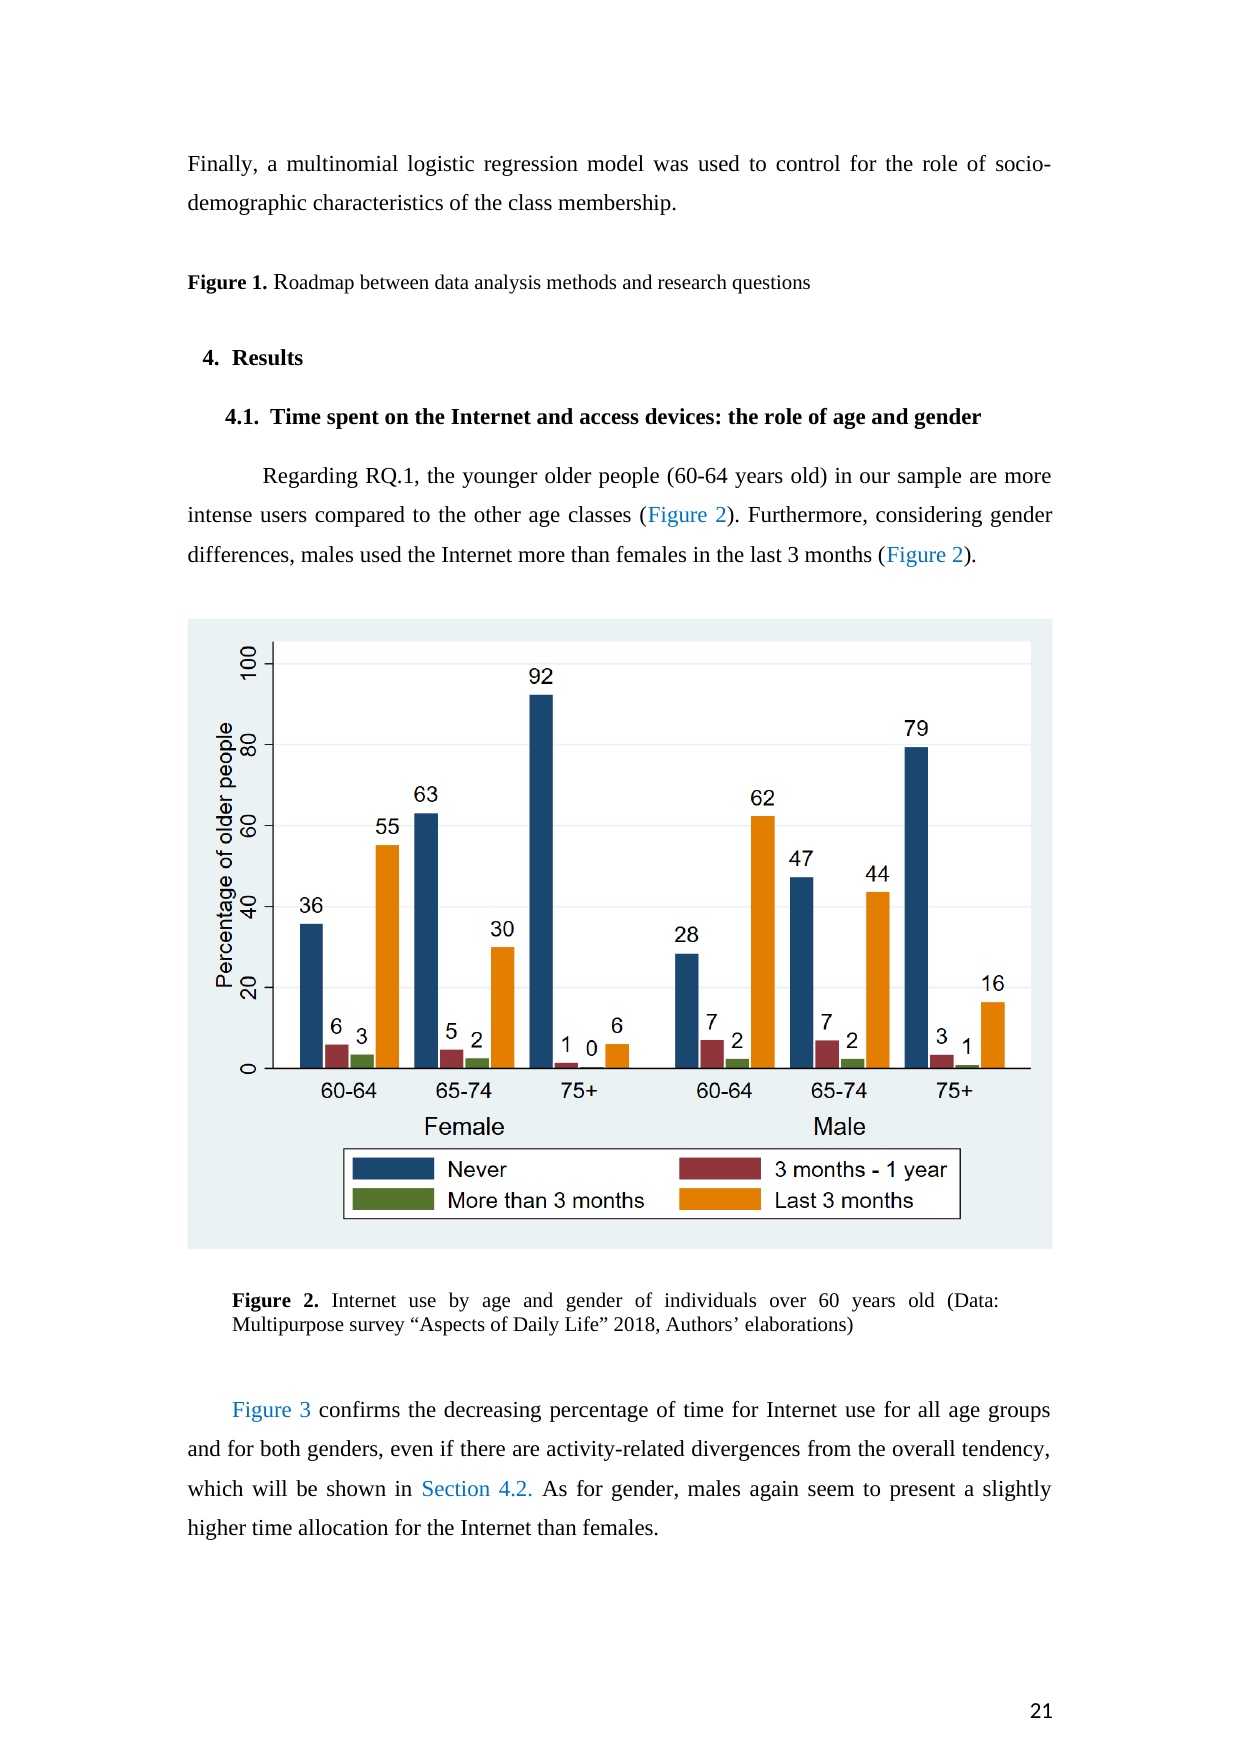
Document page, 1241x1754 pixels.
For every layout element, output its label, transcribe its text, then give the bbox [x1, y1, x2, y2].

text Regarding RQ.1, the younger older people (60-64 years old) in our sample are more intense users compared to the other age classes (Figure 2). Furthermore, considering gender differences, males used the Internet more than females in the last 3 months (Figure 2). [187, 462, 1053, 567]
text Figure 2. Internet use by age and gender of individuals over 60 years old (Data: Multipurpose survey “Aspects of Daily Life” 2018, Authors’ elaborations) [232, 1287, 1000, 1336]
picture [187, 619, 1053, 1249]
text Figure 1. Roadmap between data analysis methods and research questions [187, 268, 1053, 295]
list Results [202, 344, 1053, 370]
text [187, 150, 1053, 216]
list Time spent on the Internet and access devices: the role of age and gender [225, 403, 1053, 429]
text Figure 3 confirms the decreasing percentage of time for Internet use for all age groups and for both genders, even if there are activity-related divergences from the overall tendency, which will be shown in Section 4.2. As for gender, males again seem to present a slightly higher time allocation for the Internet than females. [187, 1396, 1053, 1541]
